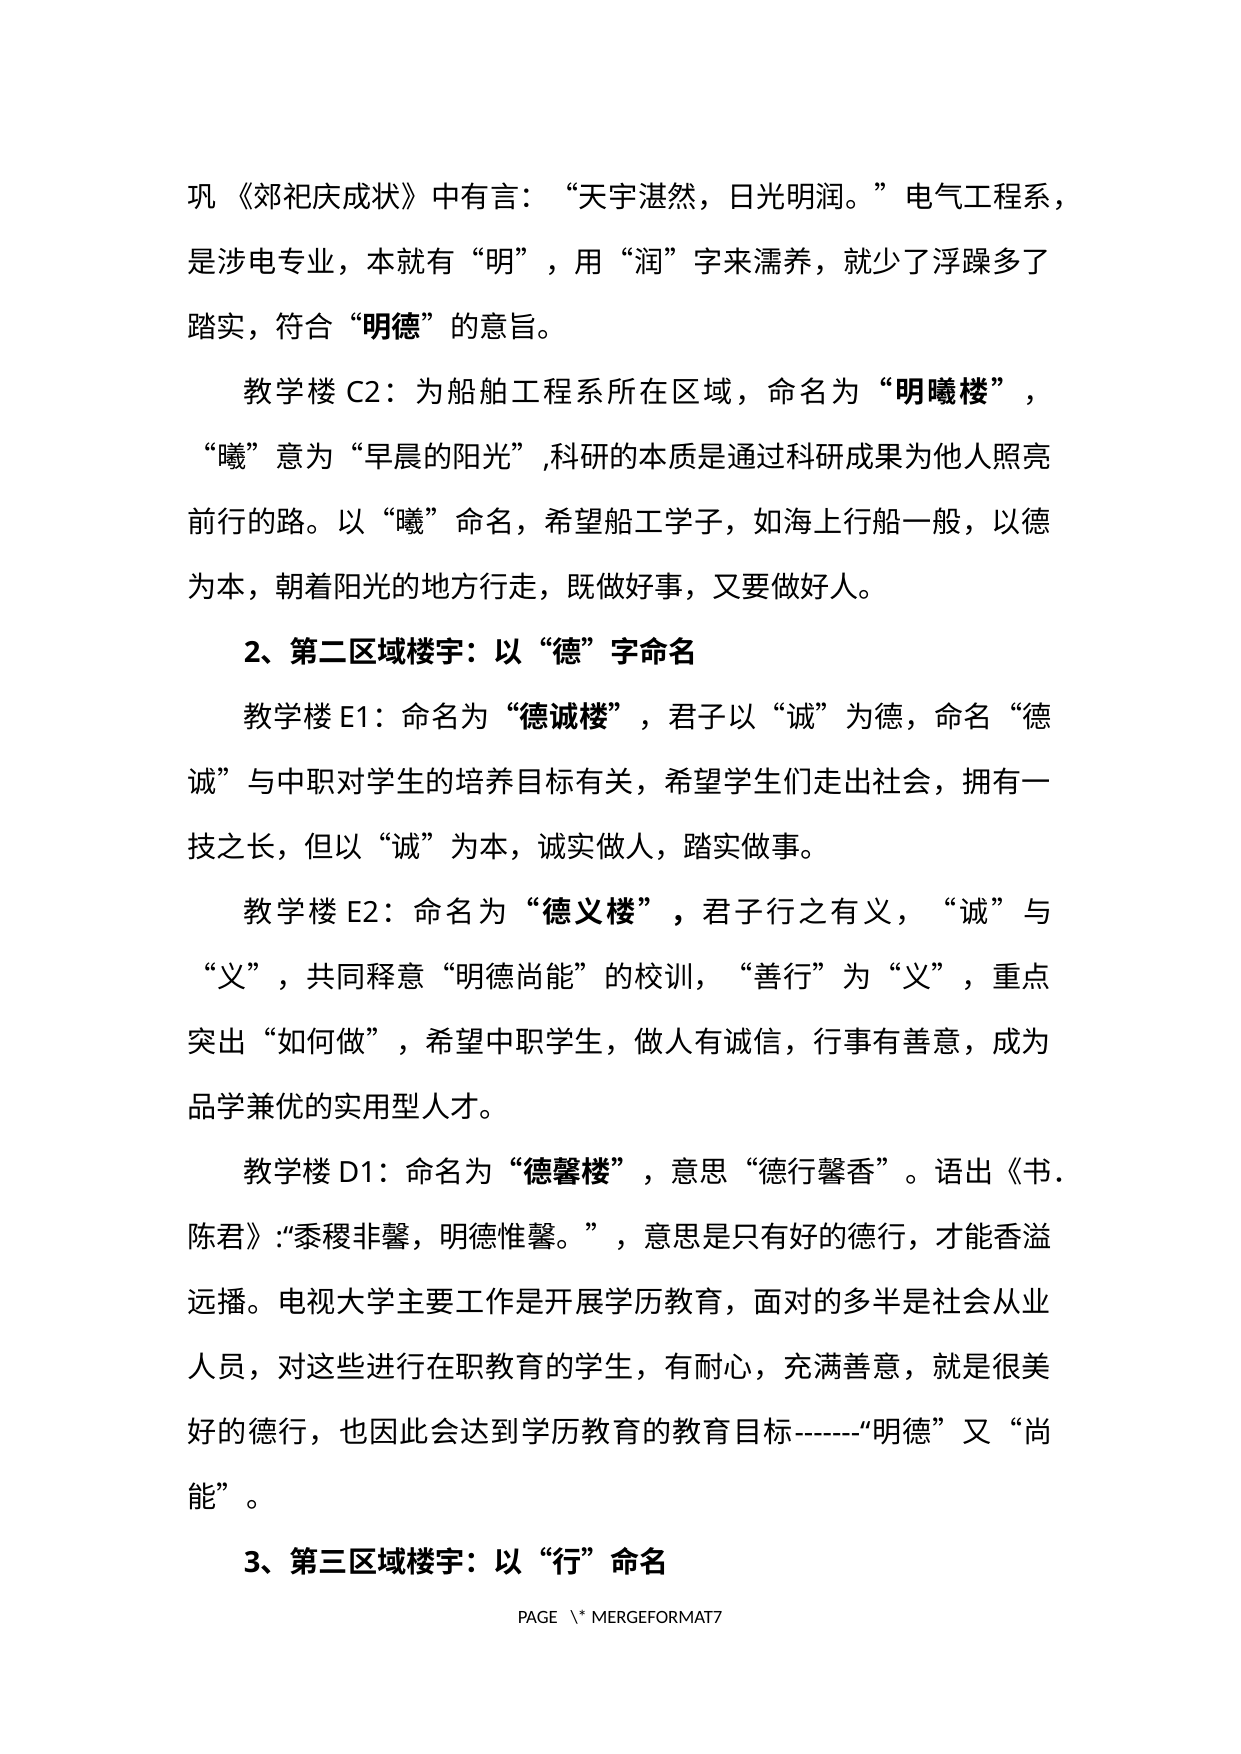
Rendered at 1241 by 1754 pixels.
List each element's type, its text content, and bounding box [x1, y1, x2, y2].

text 教学楼E1：命名为“德诚楼”，君子以“诚”为德，命名“德诚”与中职对学生的培养目标有关，希望学生们走出社会，拥有一技之长，但以“诚”为本，诚实做人，踏实做事。 [187, 682, 1053, 877]
text 3、第三区域楼宇：以“行”命名 [187, 1527, 1053, 1592]
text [187, 162, 1053, 357]
text 教学楼C2：为船舶工程系所在区域，命名为“明曦楼”，“曦”意为“早晨的阳光”,科研的本质是通过科研成果为他人照亮前行的路。以“曦”命名，希望船工学子，如海上行船一般，以德为本，朝着阳光的地方行走，既做好事，又要做好人。 [187, 357, 1053, 617]
text 2、第二区域楼宇：以“德”字命名 [187, 617, 1053, 682]
text 教学楼E2：命名为“德义楼”，君子行之有义，“诚”与“义”，共同释意“明德尚能”的校训，“善行”为“义”，重点突出“如何做”，希望中职学生，做人有诚信，行事有善意，成为品学兼优的实用型人才。 [187, 877, 1053, 1137]
text 教学楼D1：命名为“德馨楼”，意思“德行馨香”。语出《书．陈君》:“黍稷非馨，明德惟馨。”，意思是只有好的德行，才能香溢远播。电视大学主要工作是开展学历教育，面对的多半是社会从业人员，对这些进行在职教育的学生，有耐心，充满善意，就是很美好的德行，也因此会达到学历教育的教育目标-------“明德”又“尚能”。 [187, 1137, 1053, 1527]
